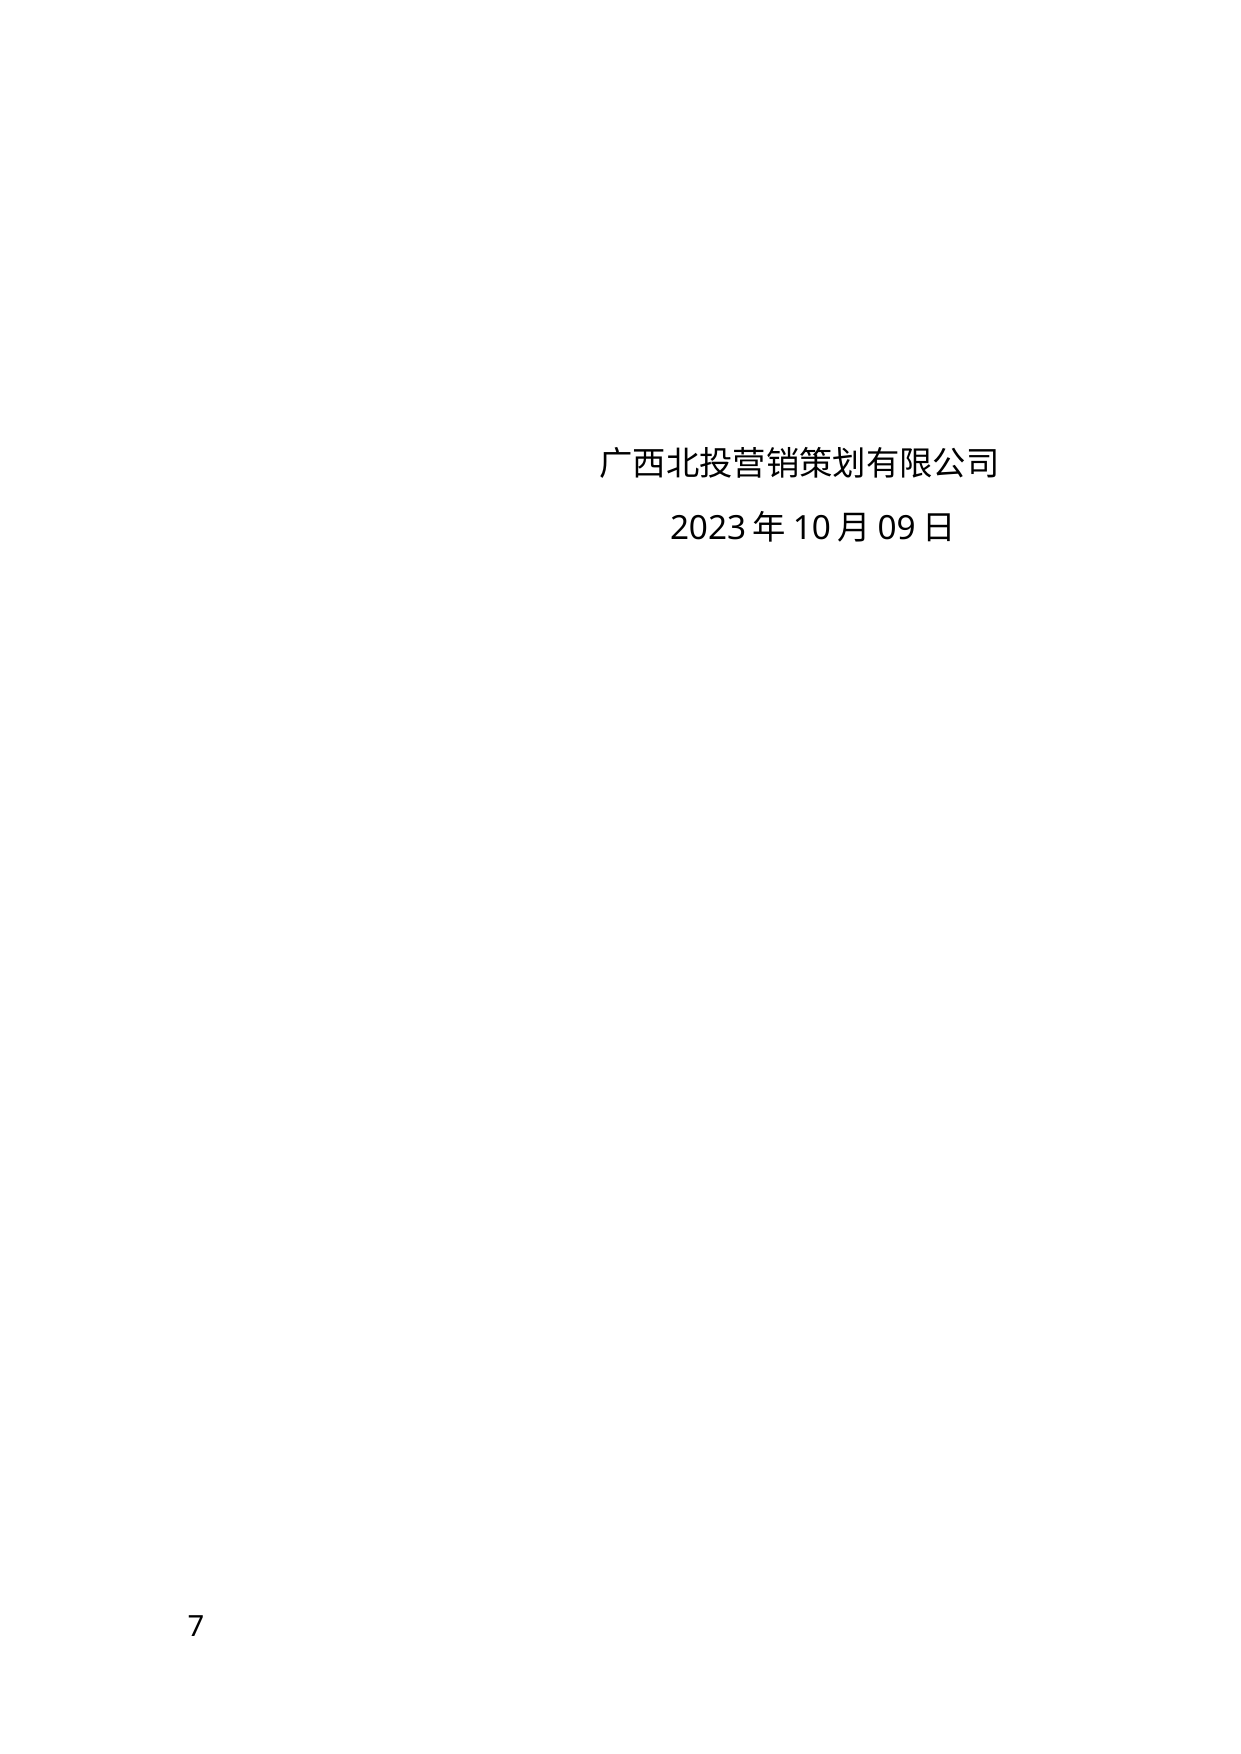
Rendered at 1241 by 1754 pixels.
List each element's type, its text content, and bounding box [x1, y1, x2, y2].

text 2023年10月09日 [165, 493, 955, 558]
text 广西北投营销策划有限公司 [165, 428, 999, 493]
